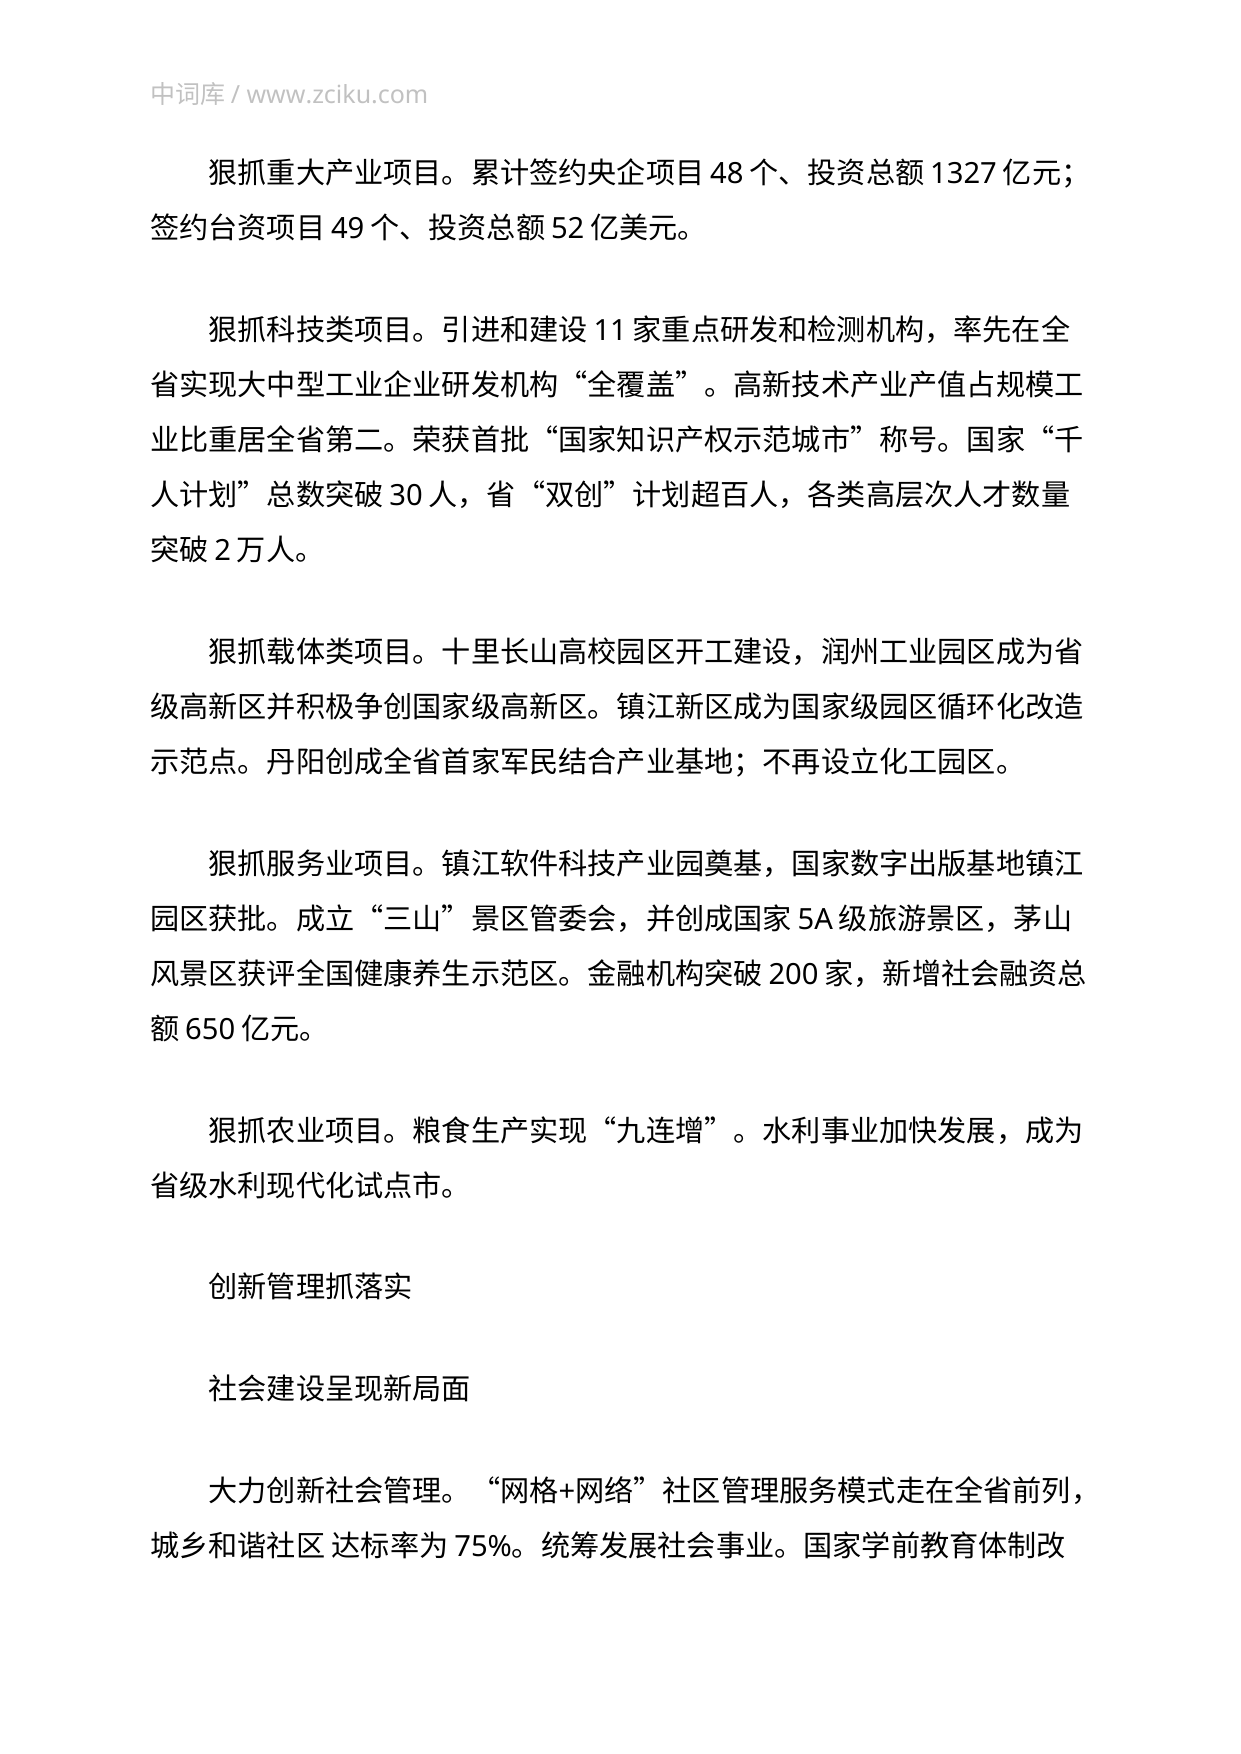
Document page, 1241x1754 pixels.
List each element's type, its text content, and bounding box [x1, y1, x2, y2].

text 狠抓服务业项目。镇江软件科技产业园奠基，国家数字出版基地镇江园区获批。成立“三山”景区管委会，并创成国家5A级旅游景区，茅山风景区获评全国健康养生示范区。金融机构突破200家，新增社会融资总额650亿元。 [150, 840, 1090, 1048]
text 社会建设呈现新局面 [150, 1366, 1090, 1408]
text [150, 1467, 1090, 1565]
text 创新管理抓落实 [150, 1264, 1090, 1306]
text 狠抓载体类项目。十里长山高校园区开工建设，润州工业园区成为省级高新区并积极争创国家级高新区。镇江新区成为国家级园区循环化改造示范点。丹阳创成全省首家军民结合产业基地；不再设立化工园区。 [150, 629, 1090, 781]
text 狠抓科技类项目。引进和建设11家重点研发和检测机构，率先在全省实现大中型工业企业研发机构“全覆盖”。高新技术产业产值占规模工业比重居全省第二。荣获首批“国家知识产权示范城市”称号。国家“千人计划”总数突破30人，省“双创”计划超百人，各类高层次人才数量突破2万人。 [150, 307, 1090, 569]
text 狠抓农业项目。粮食生产实现“九连增”。水利事业加快发展，成为省级水利现代化试点市。 [150, 1107, 1090, 1204]
text 狠抓重大产业项目。累计签约央企项目48个、投资总额1327亿元；签约台资项目49个、投资总额52亿美元。 [150, 150, 1090, 247]
